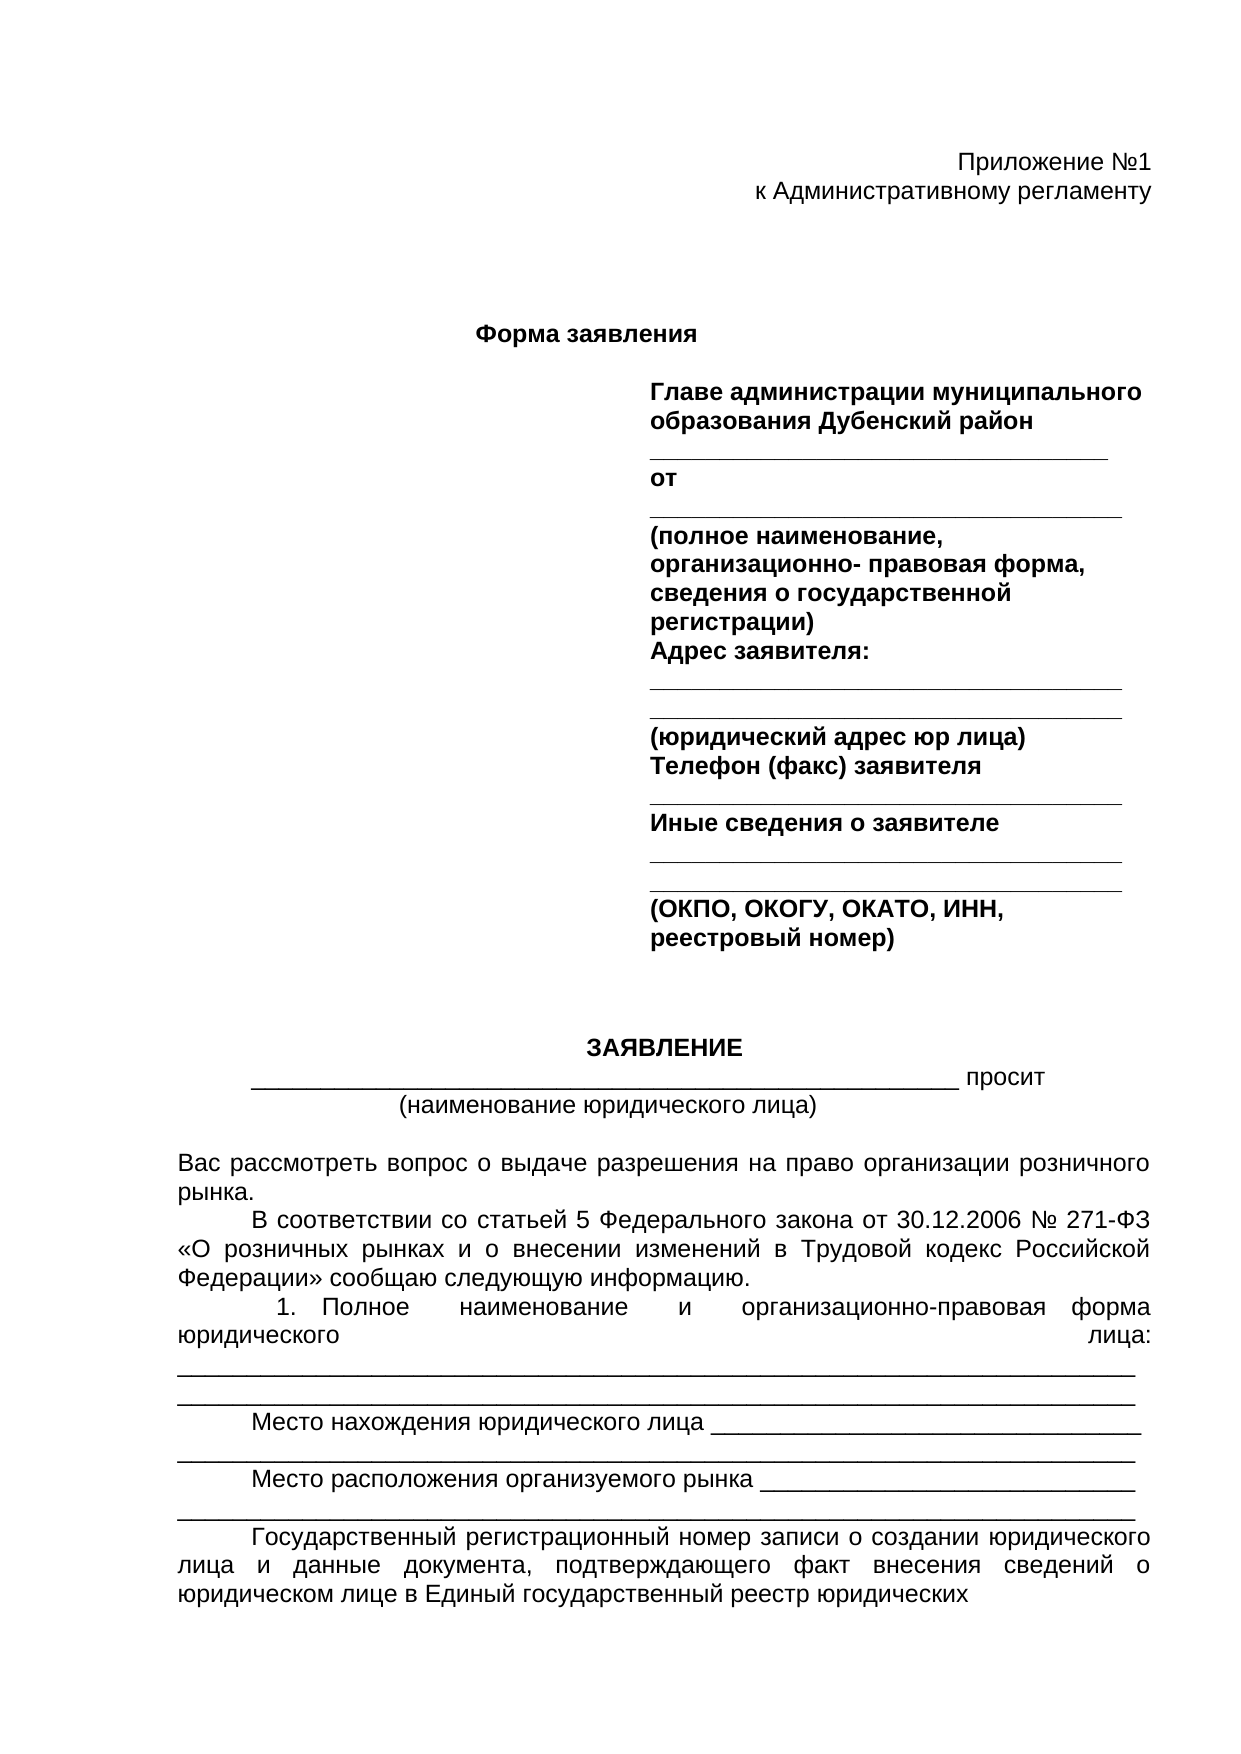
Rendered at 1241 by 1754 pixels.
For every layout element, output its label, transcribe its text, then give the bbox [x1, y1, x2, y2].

text _____________________________________________________________________ [177, 1378, 1152, 1407]
text Форма заявления [177, 319, 1152, 348]
text Место нахождения юридического лица _______________________________ [177, 1407, 1152, 1436]
text В соответствии со статьей 5 Федерального закона от 30.12.2006 № 271-ФЗ «О розничных рынках и о внесении изменений в Трудовой кодекс Российской Федерации» сообщаю следующую информацию. [177, 1206, 1152, 1292]
text (полное наименование, организационно- правовая форма, сведения о государственной регистрации) [650, 521, 1152, 636]
text _____________________________________________________________________ [177, 1493, 1152, 1522]
text Вас рассмотреть вопрос о выдаче разрешения на право организации розничного рынка. [177, 1148, 1152, 1206]
text 1. Полное наименование и организационно-правовая форма юридического лица: _____________________________________________________________________ [177, 1292, 1152, 1378]
text __________________________________ [650, 693, 1152, 722]
text Телефон (факс) заявителя __________________________________ [650, 751, 1152, 808]
title _________________________________ [650, 434, 1152, 463]
title Главе администрации муниципального образования Дубенский район [650, 377, 1152, 434]
text Место расположения организуемого рынка ___________________________ [177, 1464, 1152, 1493]
text Государственный регистрационный номер записи о создании юридического лица и данные документа, подтверждающего факт внесения сведений о юридическом лице в Единый государственный реестр юридических [177, 1522, 1152, 1608]
text Приложение №1 [177, 147, 1152, 176]
text _____________________________________________________________________ [177, 1436, 1152, 1464]
text (ОКПО, ОКОГУ, ОКАТО, ИНН, реестровый номер) [650, 894, 1152, 952]
text Адрес заявителя: __________________________________ [650, 636, 1152, 693]
text от __________________________________ [650, 463, 1152, 521]
text Иные сведения о заявителе __________________________________ __________________________________ [650, 808, 1152, 894]
text (юридический адрес юр лица) [650, 722, 1152, 751]
text к Административному регламенту [177, 176, 1152, 204]
text ЗАЯВЛЕНИЕ [177, 1033, 1152, 1062]
text ___________________________________________________ просит (наименование юридического лица) [177, 1062, 1152, 1119]
